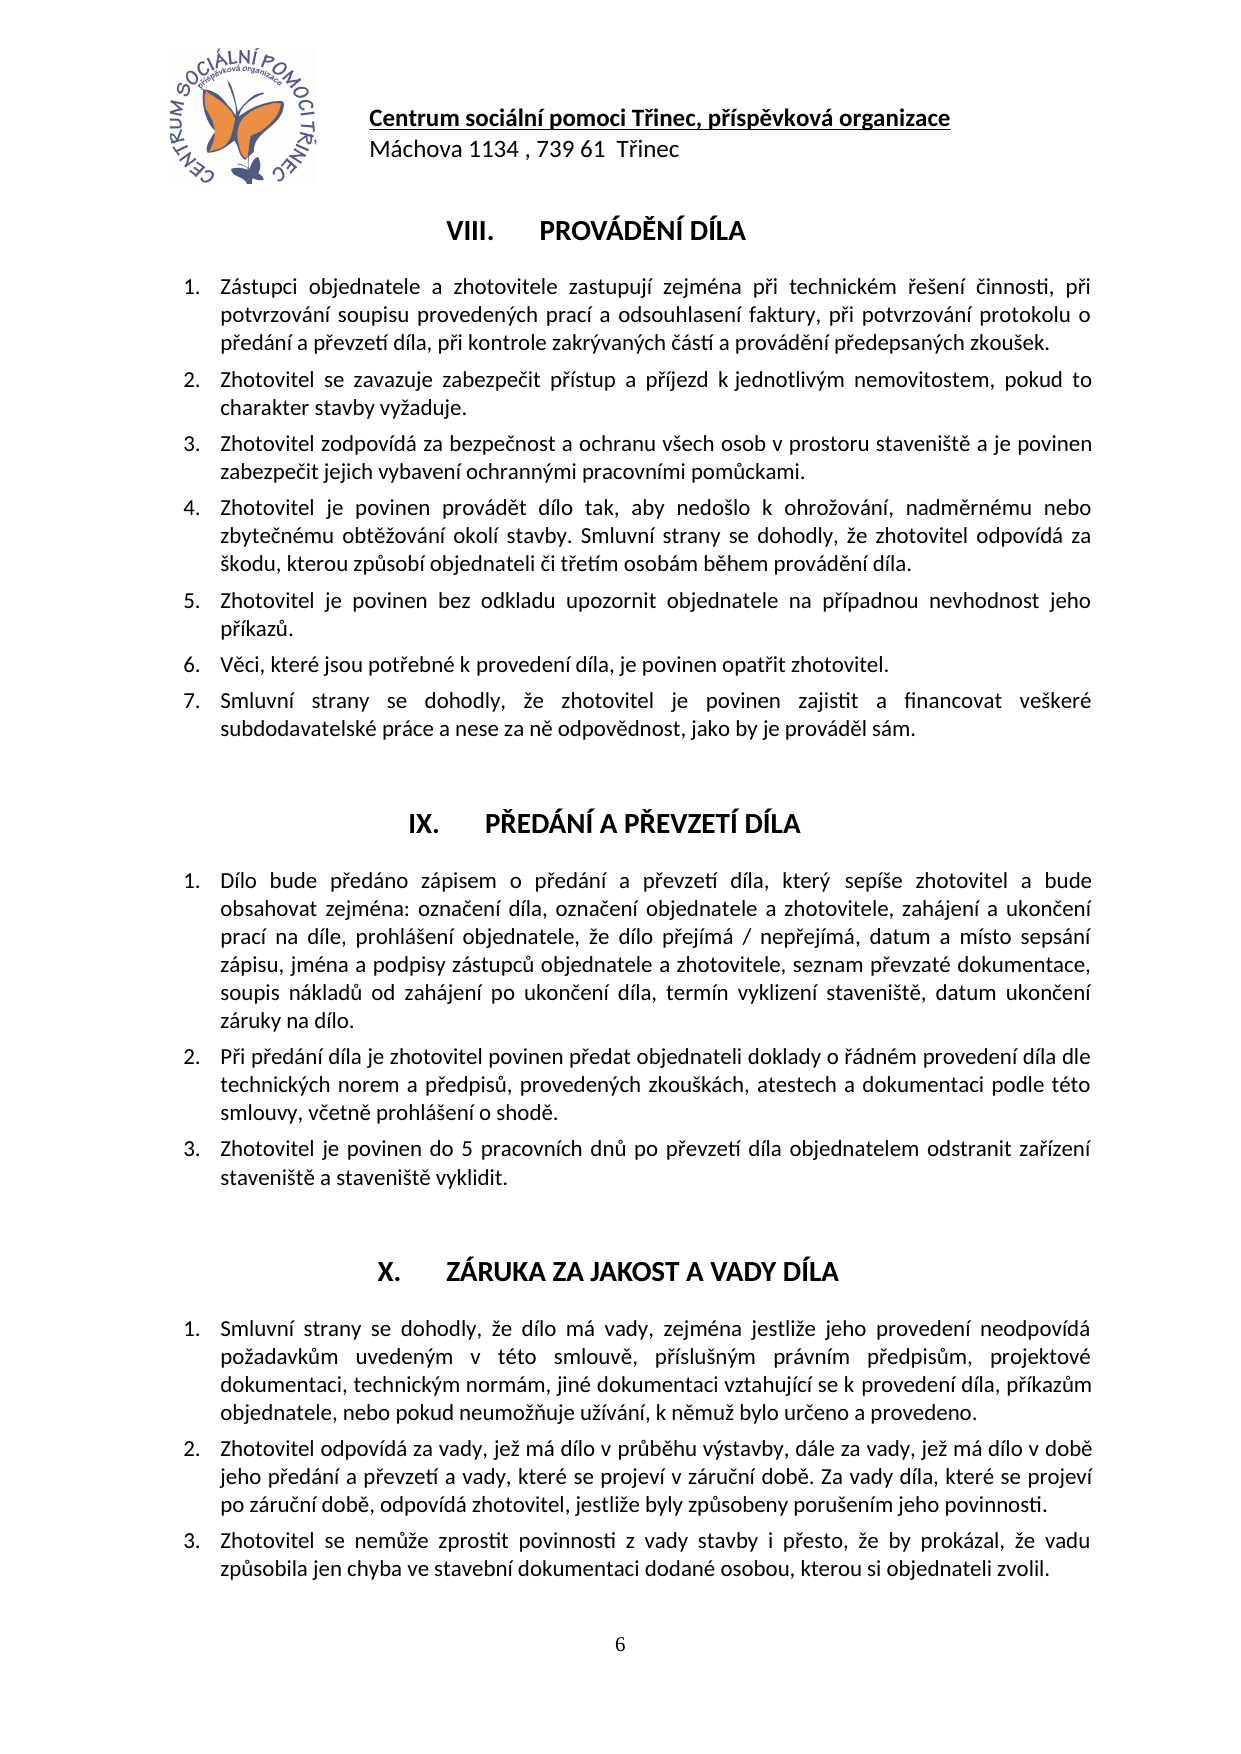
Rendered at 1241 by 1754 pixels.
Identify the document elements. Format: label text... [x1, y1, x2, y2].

subtitle Zhotovitel se zavazuje zabezpečit přístup a příjezd k jednotlivým nemovitostem, pokud to charakter stavby vyžaduje. [183, 365, 1093, 421]
subtitle Zhotovitel zodpovídá za bezpečnost a ochranu všech osob v prostoru staveniště a je povinen zabezpečit jejich vybavení ochrannými pracovními pomůckami. [183, 429, 1093, 485]
subtitle Zhotovitel se nemůže zprostit povinnosti z vady stavby i přesto, že by prokázal, že vadu způsobila jen chyba ve stavební dokumentaci dodané osobou, kterou si objednateli zvolil. [183, 1527, 1093, 1583]
subtitle Zhotovitel odpovídá za vady, jež má dílo v průběhu výstavby, dále za vady, jež má dílo v době jeho předání a převzetí a vady, které se projeví v záruční době. Za vady díla, které se projeví po záruční době, odpovídá zhotovitel, jestliže byly způsobeny porušením jeho povinnosti. [183, 1434, 1093, 1518]
subtitle Zhotovitel je povinen provádět dílo tak, aby nedošlo k ohrožování, nadměrnému nebo zbytečnému obtěžování okolí stavby. Smluvní strany se dohodly, že zhotovitel odpovídá za škodu, kterou způsobí objednateli či třetím osobám během provádění díla. [183, 493, 1093, 577]
subtitle Při předání díla je zhotovitel povinen předat objednateli doklady o řádném provedení díla dle technických norem a předpisů, provedených zkouškách, atestech a dokumentaci podle této smlouvy, včetně prohlášení o shodě. [183, 1042, 1093, 1126]
subtitle Zhotovitel je povinen bez odkladu upozornit objednatele na případnou nevhodnost jeho příkazů. [183, 586, 1093, 642]
subtitle Zástupci objednatele a zhotovitele zastupují zejména při technickém řešení činnosti, při potvrzování soupisu provedených prací a odsouhlasení faktury, při potvrzování protokolu o předání a převzetí díla, při kontrole zakrývaných částí a provádění předepsaných zkoušek. [183, 272, 1093, 356]
subtitle Věci, které jsou potřebné k provedení díla, je povinen opatřit zhotovitel. [183, 650, 1093, 678]
subtitle PŘEDÁNÍ A PŘEVZETÍ DÍLA [148, 805, 1093, 841]
subtitle Smluvní strany se dohodly, že zhotovitel je povinen zajistit a financovat veškeré subdodavatelské práce a nese za ně odpovědnost, jako by je prováděl sám. [183, 687, 1093, 743]
subtitle PROVÁDĚNÍ DÍLA [148, 212, 1093, 247]
subtitle Dílo bude předáno zápisem o předání a převzetí díla, který sepíše zhotovitel a bude obsahovat zejména: označení díla, označení objednatele a zhotovitele, zahájení a ukončení prací na díle, prohlášení objednatele, že dílo přejímá / nepřejímá, datum a místo sepsání zápisu, jména a podpisy zástupců objednatele a zhotovitele, seznam převzaté dokumentace, soupis nákladů od zahájení po ukončení díla, termín vyklizení staveniště, datum ukončení záruky na dílo. [183, 866, 1093, 1034]
subtitle Smluvní strany se dohodly, že dílo má vady, zejména jestliže jeho provedení neodpovídá požadavkům uvedeným v této smlouvě, příslušným právním předpisům, projektové dokumentaci, technickým normám, jiné dokumentaci vztahující se k provedení díla, příkazům objednatele, nebo pokud neumožňuje užívání, k němuž bylo určeno a provedeno. [183, 1314, 1093, 1426]
picture [169, 48, 317, 184]
subtitle Zhotovitel je povinen do 5 pracovních dnů po převzetí díla objednatelem odstranit zařízení staveniště a staveniště vyklidit. [183, 1134, 1093, 1191]
subtitle ZÁRUKA ZA JAKOST A VADY DÍLA [148, 1253, 1093, 1289]
